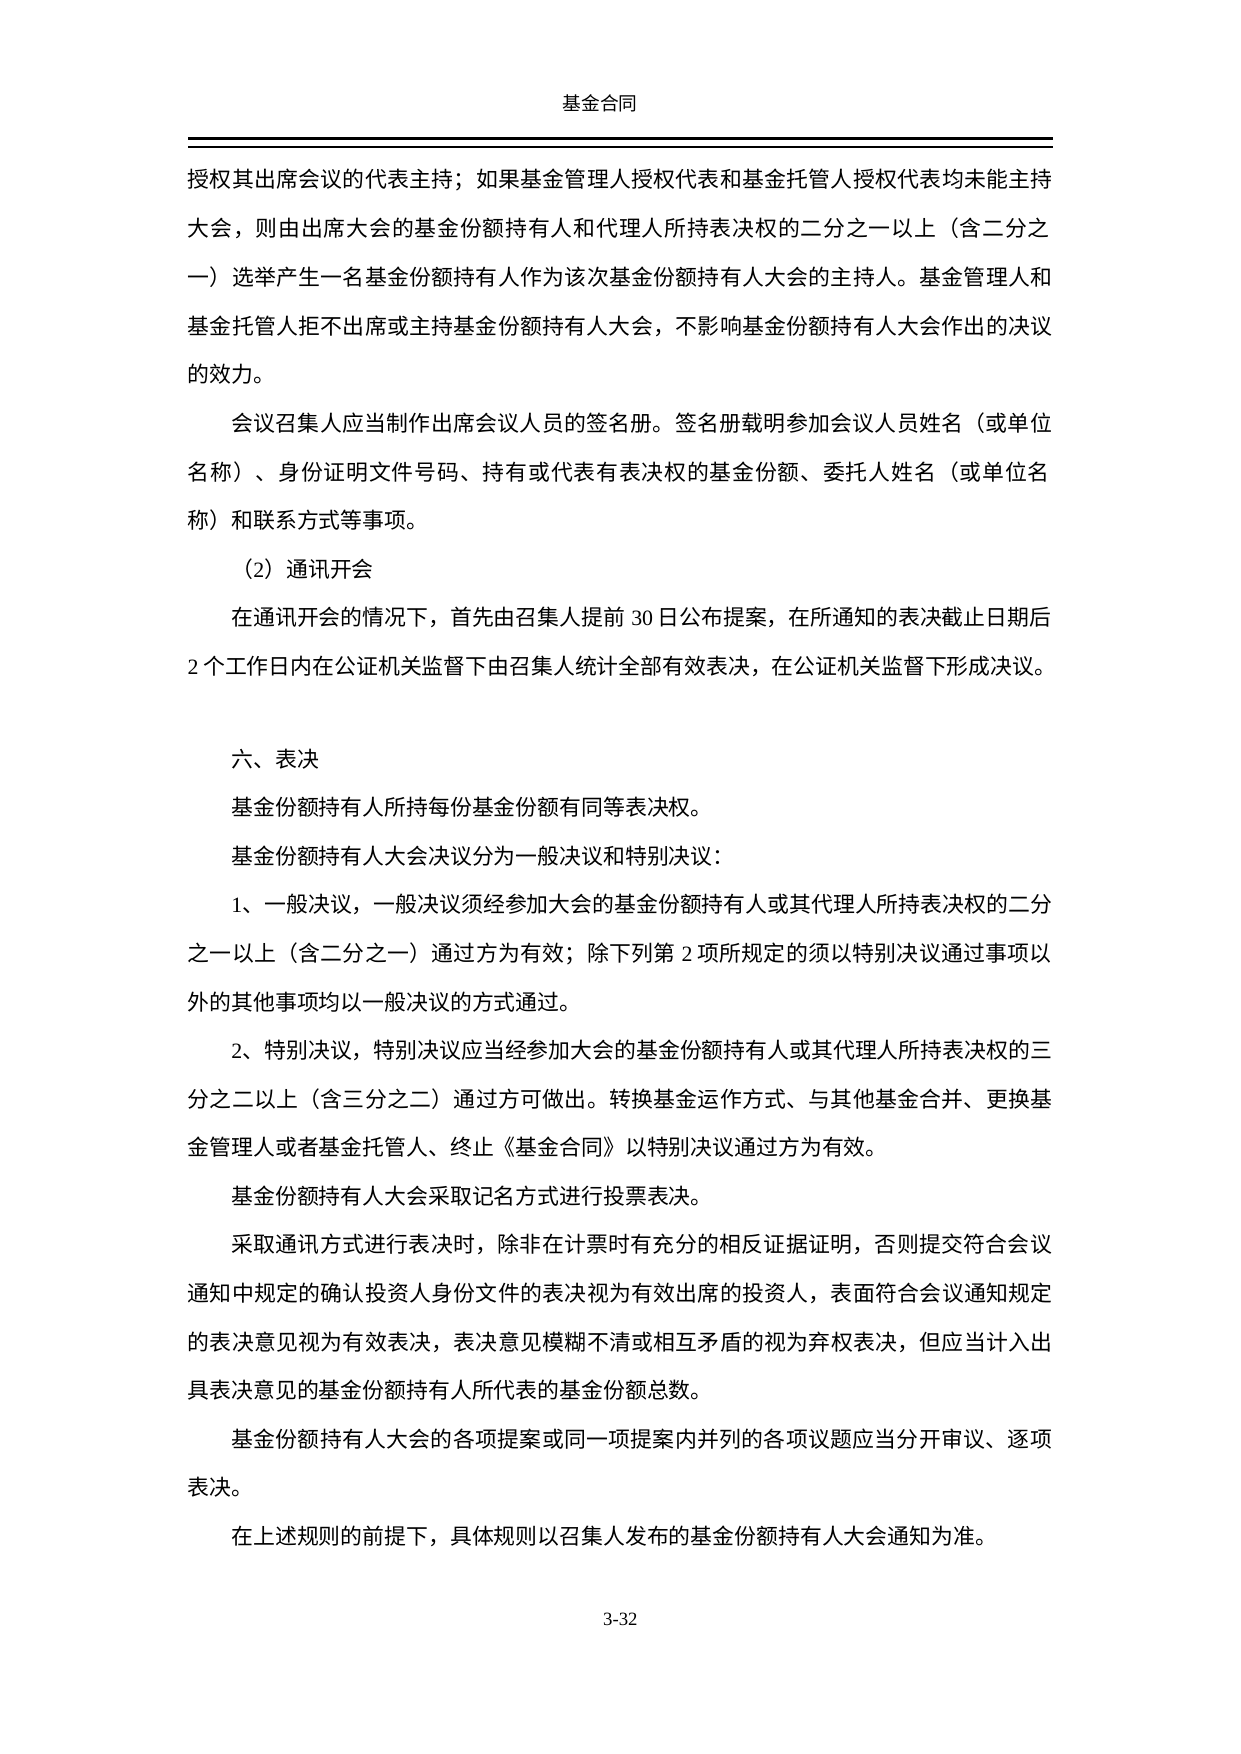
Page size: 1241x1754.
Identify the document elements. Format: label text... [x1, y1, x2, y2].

text 采取通讯方式进行表决时，除非在计票时有充分的相反证据证明，否则提交符合会议通知中规定的确认投资人身份文件的表决视为有效出席的投资人，表面符合会议通知规定的表决意见视为有效表决，表决意见模糊不清或相互矛盾的视为弃权表决，但应当计入出具表决意见的基金份额持有人所代表的基金份额总数。 [187, 1227, 1053, 1405]
text 基金份额持有人大会采取记名方式进行投票表决。 [187, 1178, 1053, 1211]
text 基金份额持有人大会决议分为一般决议和特别决议： [187, 838, 1053, 871]
text 基金份额持有人所持每份基金份额有同等表决权。 [187, 790, 1053, 822]
text 在通讯开会的情况下，首先由召集人提前30日公布提案，在所通知的表决截止日期后2个工作日内在公证机关监督下由召集人统计全部有效表决，在公证机关监督下形成决议。 [187, 599, 1053, 681]
text 1、一般决议，一般决议须经参加大会的基金份额持有人或其代理人所持表决权的二分之一以上（含二分之一）通过方为有效；除下列第2项所规定的须以特别决议通过事项以外的其他事项均以一般决议的方式通过。 [187, 887, 1053, 1017]
text （2）通讯开会 [187, 551, 1053, 584]
text 2、特别决议，特别决议应当经参加大会的基金份额持有人或其代理人所持表决权的三分之二以上（含三分之二）通过方可做出。转换基金运作方式、与其他基金合并、更换基金管理人或者基金托管人、终止《基金合同》以特别决议通过方为有效。 [187, 1032, 1053, 1162]
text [187, 162, 1053, 389]
text 会议召集人应当制作出席会议人员的签名册。签名册载明参加会议人员姓名（或单位名称）、身份证明文件号码、持有或代表有表决权的基金份额、委托人姓名（或单位名称）和联系方式等事项。 [187, 405, 1053, 535]
text 六、表决 [187, 742, 1053, 774]
text 基金份额持有人大会的各项提案或同一项提案内并列的各项议题应当分开审议、逐项表决。 [187, 1421, 1053, 1502]
text 在上述规则的前提下，具体规则以召集人发布的基金份额持有人大会通知为准。 [187, 1518, 1053, 1551]
